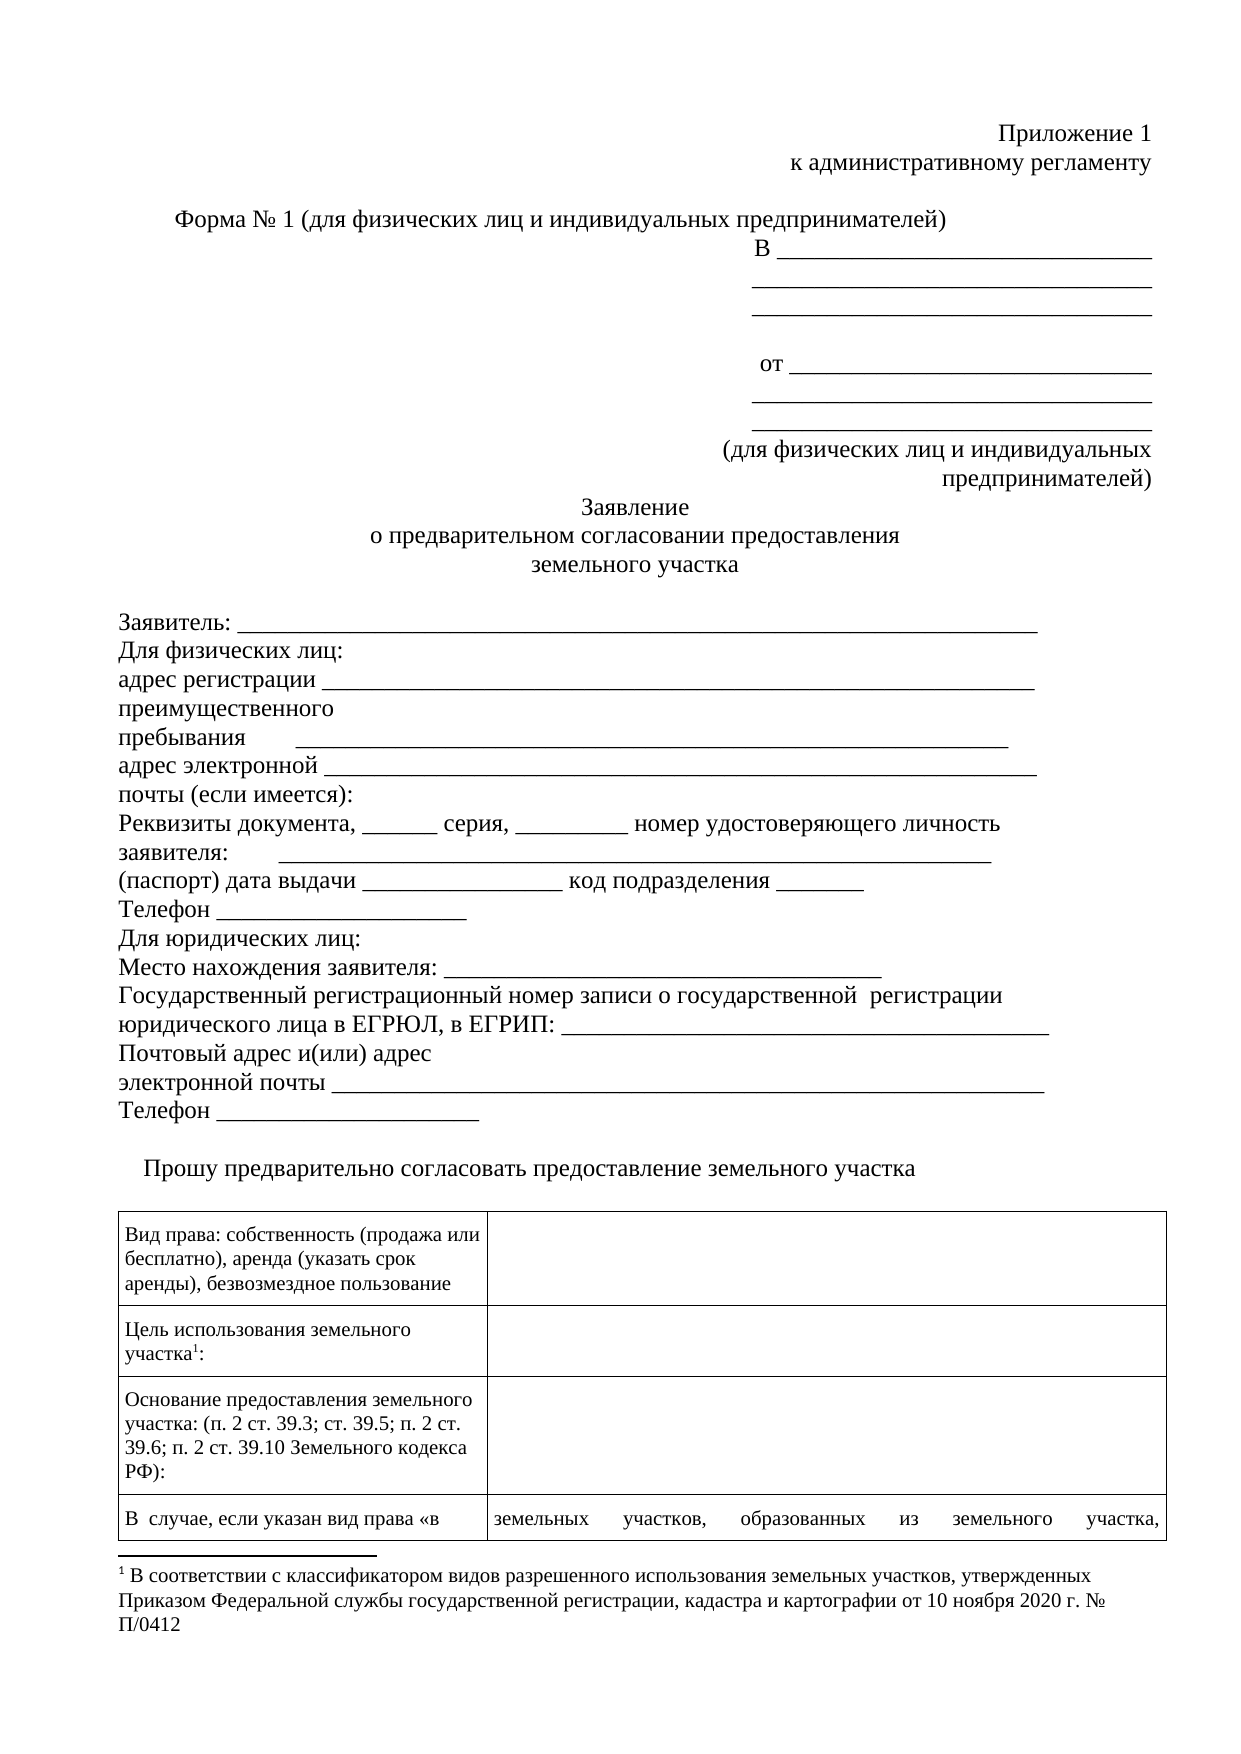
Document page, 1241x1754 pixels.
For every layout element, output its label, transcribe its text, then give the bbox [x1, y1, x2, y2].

table_cell Основание предоставления земельного участка: (п. 2 ст. 39.3; ст. 39.5; п. 2 ст. 39.6; п. 2 ст. 39.10 Земельного кодекса РФ): [119, 1377, 487, 1494]
text земельного участка [118, 549, 1152, 578]
text Телефон _____________________ [118, 1096, 1152, 1124]
text В ______________________________ [118, 233, 1152, 262]
table_cell [488, 1306, 1166, 1376]
text Место нахождения заявителя: ___________________________________ [118, 952, 1152, 981]
text Государственный регистрационный номер записи о государственной регистрации [118, 981, 1152, 1009]
text от _____________________________ [118, 348, 1152, 377]
text адрес регистрации _________________________________________________________ [118, 664, 1152, 693]
text Почтовый адрес и(или) адрес [118, 1038, 1152, 1067]
text пребывания _________________________________________________________ [118, 722, 1152, 751]
text ________________________________ [118, 262, 1152, 291]
table_cell Цель использования земельного участка: [119, 1306, 487, 1376]
table_header Вид права: собственность (продажа или бесплатно), аренда (указать срок аренды), безвозмездное пользование [119, 1212, 487, 1305]
text ________________________________ [118, 291, 1152, 319]
text юридического лица в ЕГРЮЛ, в ЕГРИП: _______________________________________ [118, 1009, 1152, 1038]
text ________________________________ [118, 406, 1152, 434]
text Для физических лиц: [118, 636, 1152, 664]
table_cell [488, 1377, 1166, 1494]
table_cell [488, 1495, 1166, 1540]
text Приложение 1 [118, 118, 1152, 147]
text (для физических лиц и индивидуальных предпринимателей) [487, 434, 1152, 492]
text к административному регламенту [118, 147, 1152, 176]
text Телефон ____________________ [118, 894, 1152, 923]
text Форма № 1 (для физических лиц и индивидуальных предпринимателей) [118, 204, 1152, 233]
text почты (если имеется): [118, 779, 1152, 808]
text о предварительном согласовании предоставления [118, 521, 1152, 549]
text адрес электронной _________________________________________________________ [118, 751, 1152, 779]
text Прошу предварительно согласовать предоставление земельного участка [118, 1153, 1152, 1182]
text Заявление [118, 492, 1152, 521]
text заявителя: _________________________________________________________ [118, 837, 1152, 866]
table_header [488, 1212, 1166, 1305]
text Для юридических лиц: [118, 923, 1152, 952]
text (паспорт) дата выдачи ________________ код подразделения _______ [118, 866, 1152, 894]
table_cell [119, 1495, 487, 1540]
text Заявитель: ________________________________________________________________ [118, 607, 1152, 636]
text ________________________________ [118, 377, 1152, 406]
text электронной почты _________________________________________________________ [118, 1067, 1152, 1096]
text Реквизиты документа, ______ серия, _________ номер удостоверяющего личность [118, 808, 1152, 837]
text преимущественного [118, 693, 1152, 722]
